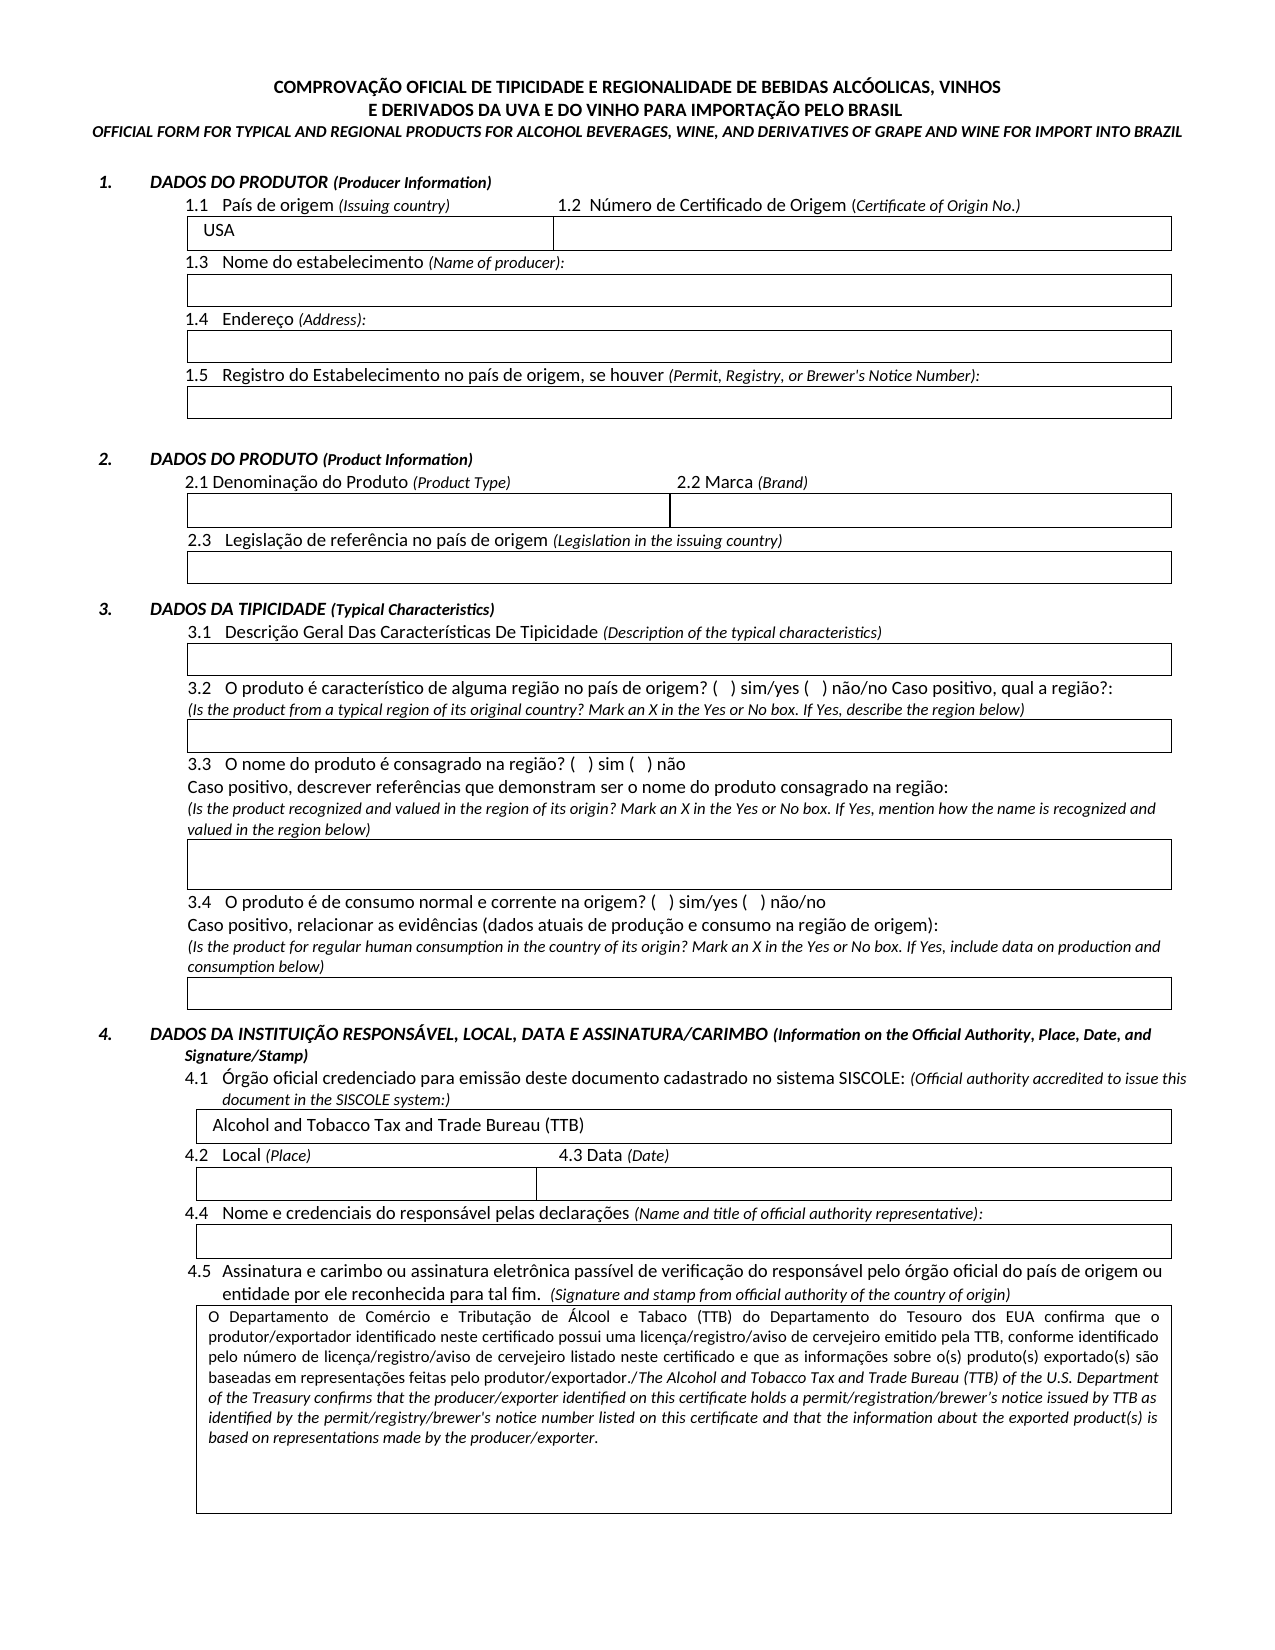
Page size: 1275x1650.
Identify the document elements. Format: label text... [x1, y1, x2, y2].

table_header O Departamento de Comércio e Tributação de Álcool e Tabaco (TTB) do Departamento do Tesouro dos EUA confirma que o produtor/exportador identificado neste certificado possui uma licença/registro/aviso de cervejeiro emitido pela TTB, conforme identificado pelo número de licença/registro/aviso de cervejeiro listado neste certificado e que as informações sobre o(s) produto(s) exportado(s) são baseadas em representações feitas pelo produtor/exportador./The Alcohol and Tobacco Tax and Trade Bureau (TTB) of the U.S. Department of the Treasury confirms that the producer/exporter identified on this certificate holds a permit/registration/brewer’s notice issued by TTB as identified by the permit/registry/brewer's notice number listed on this certificate and that the information about the exported product(s) is based on representations made by the producer/exporter. [197, 1306, 1171, 1513]
table_header [671, 494, 1171, 527]
list Endereço (Address): [184, 307, 1200, 330]
list Registro do Estabelecimento no país de origem, se houver (Permit, Registry, or Brewer's Notice Number): [184, 363, 1200, 386]
table_header [188, 552, 1171, 583]
list Nome do estabelecimento (Name of producer): [184, 251, 1200, 273]
table_header [188, 275, 1171, 306]
table_header [188, 840, 1171, 889]
text (Is the product from a typical region of its original country? Mark an X in the Yes or No box. If Yes, describe the region below) [112, 699, 1200, 719]
list País de origem (Issuing country) 1.2 Número de Certificado de Origem (Certificate of Origin No.) [184, 193, 1200, 216]
table_header [188, 387, 1171, 418]
list O produto é característico de alguma região no país de origem? ( ) sim/yes ( ) não/no Caso positivo, qual a região?: [187, 676, 1200, 699]
table_header [188, 644, 1171, 675]
list Signature/Stamp) [184, 1046, 1200, 1066]
text (Is the product for regular human consumption in the country of its origin? Mark an X in the Yes or No box. If Yes, include data on production and consumption below) [187, 936, 1200, 977]
text 2.1 Denominação do Produto (Product Type) 2.2 Marca (Brand) [184, 470, 1200, 493]
list O nome do produto é consagrado na região? ( ) sim ( ) não [187, 753, 1200, 776]
list Assinatura e carimbo ou assinatura eletrônica passível de verificação do responsável pelo órgão oficial do país de origem ou entidade por ele reconhecida para tal fim. (Signature and stamp from official authority of the country of origin) [187, 1259, 1200, 1305]
text (Is the product recognized and valued in the region of its origin? Mark an X in the Yes or No box. If Yes, mention how the name is recognized and valued in the region below) [187, 798, 1200, 839]
table_header [197, 1168, 536, 1200]
list O produto é de consumo normal e corrente na origem? ( ) sim/yes ( ) não/no [187, 890, 1200, 913]
table_header [554, 217, 1171, 249]
list DADOS DO PRODUTOR (Producer Information) [98, 170, 1200, 193]
table_header Alcohol and Tobacco Tax and Trade Bureau (TTB) [197, 1110, 1171, 1143]
list Nome e credenciais do responsável pelas declarações (Name and title of official authority representative): [184, 1201, 1200, 1224]
list 2. DADOS DO PRODUTO (Product Information) [98, 419, 1200, 470]
table_header [188, 978, 1171, 1009]
text Comprovação Oficial de Tipicidade e Regionalidade de Bebidas Alcóolicas, Vinhos [75, 75, 1200, 98]
table_header [188, 331, 1171, 362]
text Caso positivo, relacionar as evidências (dados atuais de produção e consumo na região de origem): [112, 913, 1200, 936]
list Descrição Geral Das Características De Tipicidade (Description of the typical characteristics) [187, 620, 1200, 643]
table_header [537, 1168, 1171, 1200]
table_header [197, 1225, 1171, 1258]
table_header [188, 494, 669, 527]
text Caso positivo, descrever referências que demonstram ser o nome do produto consagrado na região: [112, 776, 1200, 798]
list DADOS DA INSTITUIÇÃO RESPONSÁVEL, LOCAL, DATA E ASSINATURA/CARIMBO (Information on the Official Authority, Place, Date, and [98, 1023, 1200, 1046]
list DADOS DA TIPICIDADE (Typical Characteristics) [98, 597, 1200, 620]
table_header [188, 720, 1171, 752]
list Legislação de referência no país de origem (Legislation in the issuing country) [187, 528, 1200, 551]
text e Derivados da Uva e do Vinho para importação pelo Brasil Official Form FOR Typical and Regional Products for Alcohol Beverages, Wine, and Derivatives of Grape and Wine for Import into Brazil [75, 98, 1200, 170]
list Órgão oficial credenciado para emissão deste documento cadastrado no sistema SISCOLE: (Official authority accredited to issue this document in the SISCOLE system:) [184, 1066, 1200, 1109]
table_header USA [188, 217, 553, 249]
list Local (Place) 4.3 Data (Date) [184, 1144, 1200, 1167]
